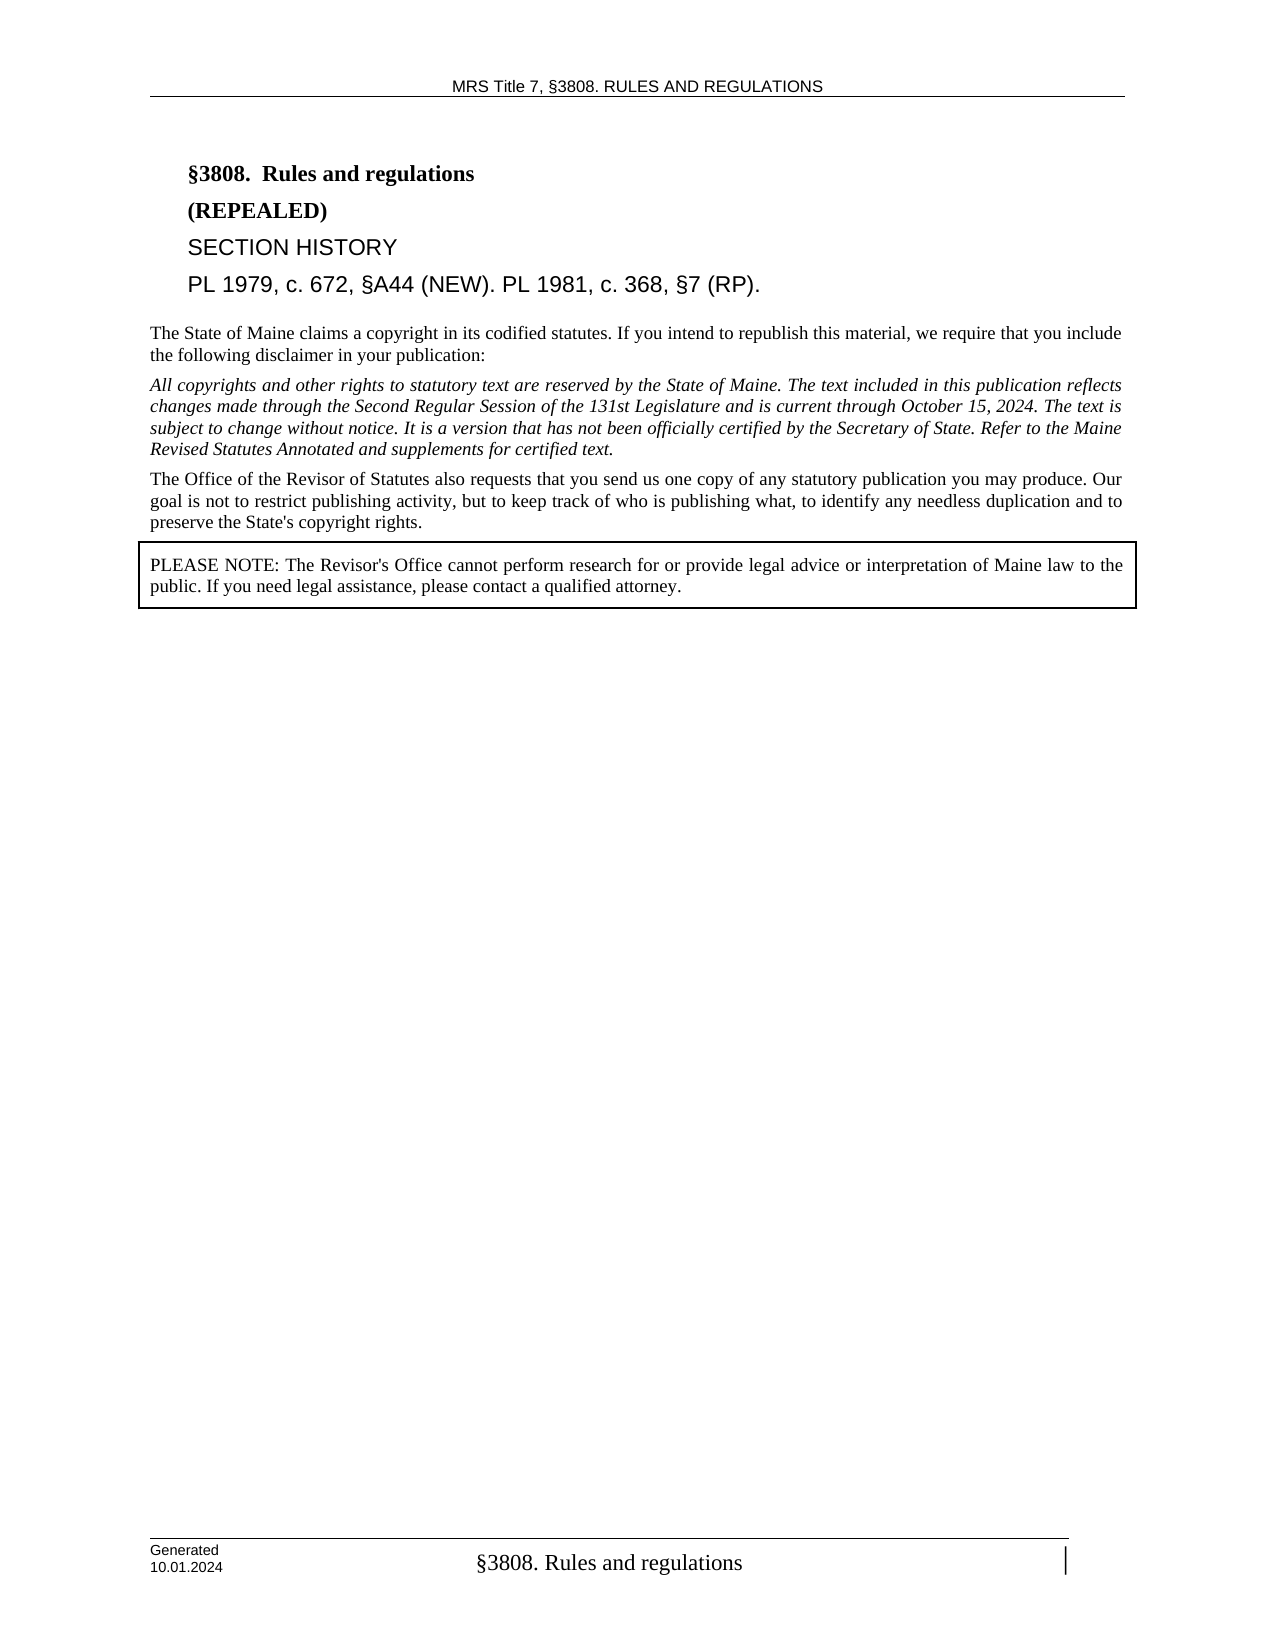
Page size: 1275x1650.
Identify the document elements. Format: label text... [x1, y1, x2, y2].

text The Office of the Revisor of Statutes also requests that you send us one copy of any statutory publication you may produce. Our goal is not to restrict publishing activity, but to keep track of who is publishing what, to identify any needless duplication and to preserve the State's copyright rights. [150, 468, 1125, 533]
text SECTION HISTORY [187, 234, 1125, 260]
text The State of Maine claims a copyright in its codified statutes. If you intend to republish this material, we require that you include the following disclaimer in your publication: [150, 322, 1125, 365]
text All copyrights and other rights to statutory text are reserved by the State of Maine. The text included in this publication reflects changes made through the Second Regular Session of the 131st Legislature and is current through October 15, 2024 . The text is subject to change without notice. It is a version that has not been officially certified by the Secretary of State. Refer to the Maine Revised Statutes Annotated and supplements for certified text. [150, 373, 1125, 460]
text PL 1979, c. 672, §A44 (NEW). PL 1981, c. 368, §7 (RP). [187, 271, 1125, 297]
text (REPEALED) [187, 197, 1125, 223]
text §3808. Rules and regulations [187, 160, 1125, 187]
text PLEASE NOTE: The Revisor's Office cannot perform research for or provide legal advice or interpretation of Maine law to the public. If you need legal assistance, please contact a qualified attorney. [140, 543, 1135, 607]
